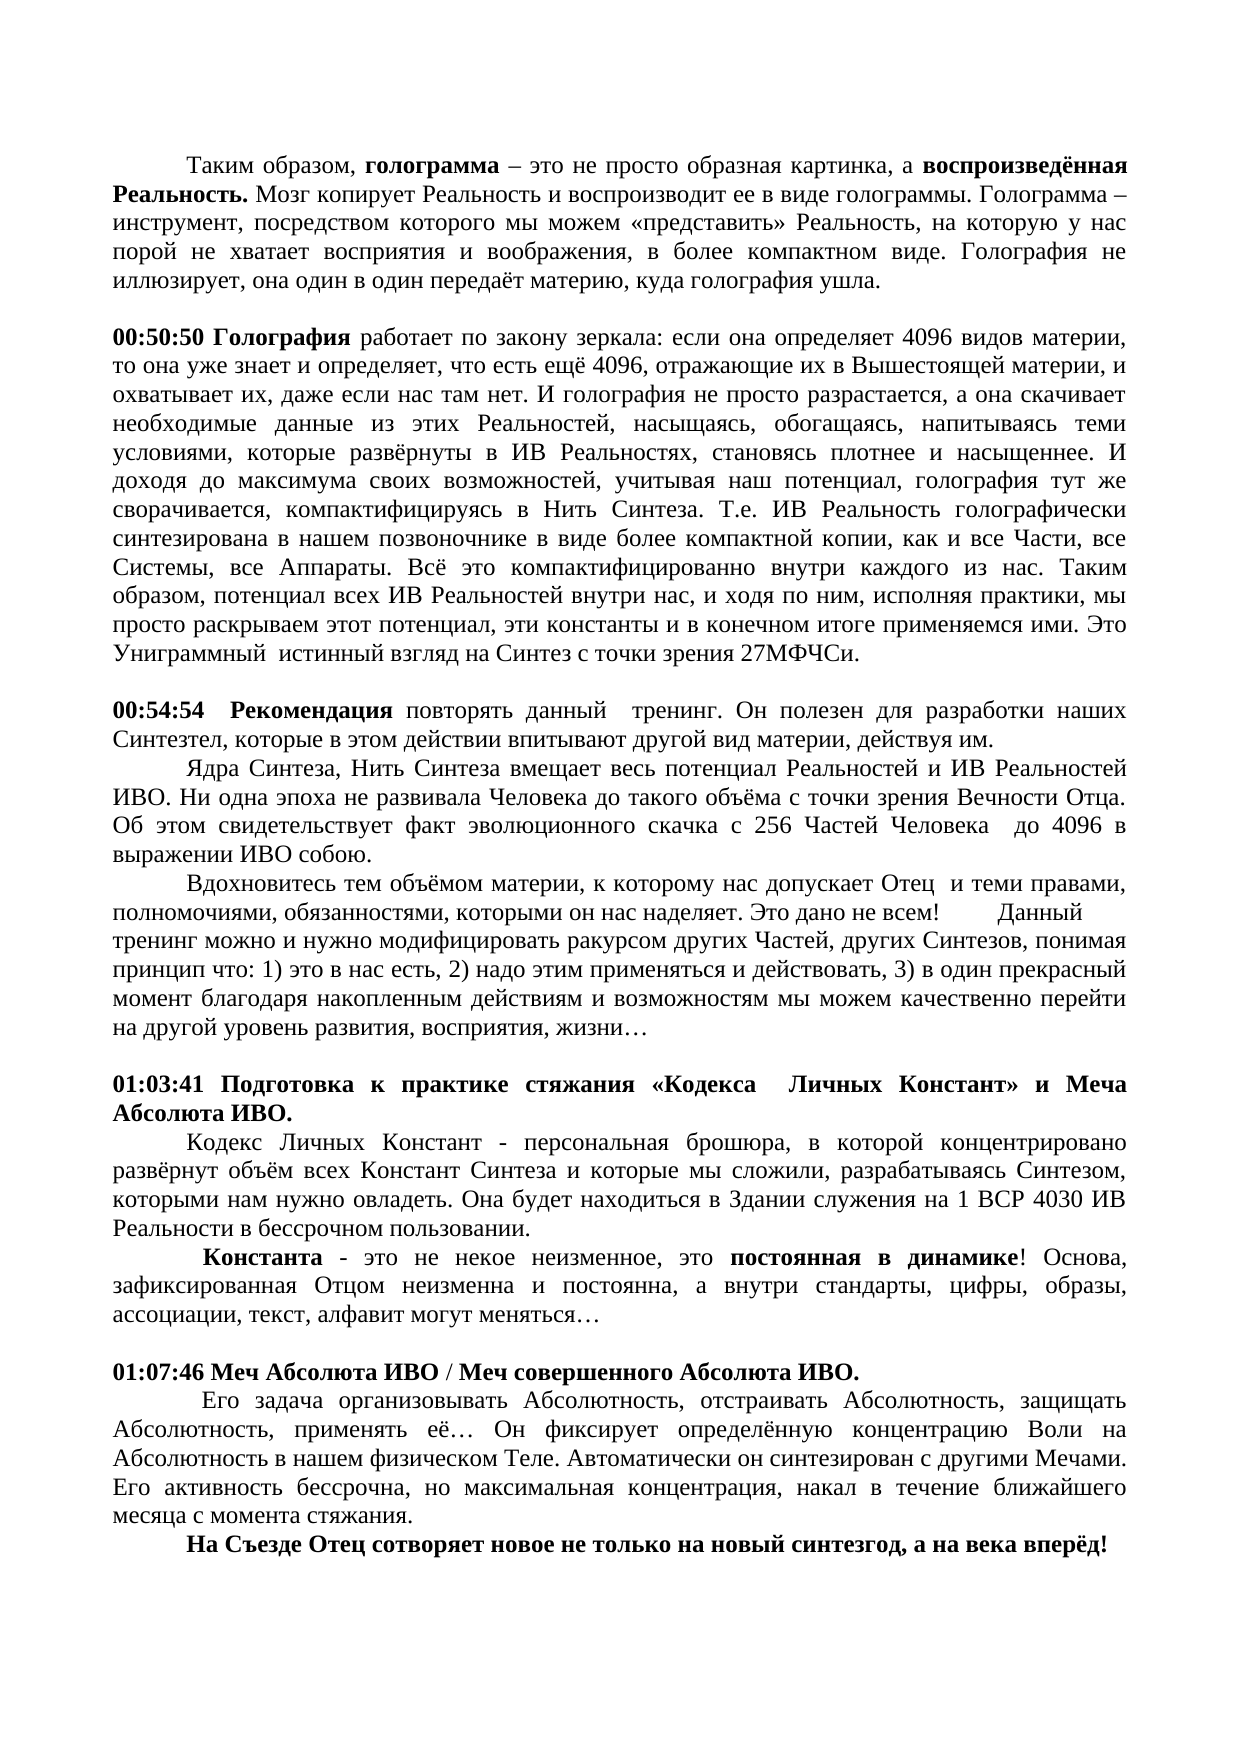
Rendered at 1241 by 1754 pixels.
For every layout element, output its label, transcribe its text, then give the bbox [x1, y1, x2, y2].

text Вдохновитесь тем объёмом материи, к которому нас допускает Отец и теми правами, полномочиями, обязанностями, которыми он нас наделяет. Это дано не всем! Данный тренинг можно и нужно модифицировать ракурсом других Частей, других Синтезов, понимая принцип что: 1) это в нас есть, 2) надо этим применяться и действовать, 3) в один прекрасный момент благодаря накопленным действиям и возможностям мы можем качественно перейти на другой уровень развития, восприятия, жизни… [112, 868, 1128, 1041]
text 00:54:54 Рекомендация повторять данный тренинг. Он полезен для разработки наших Синтезтел, которые в этом действии впитывают другой вид материи, действуя им. [112, 696, 1128, 753]
text 01:03:41 Подготовка к практике стяжания «Кодекса Личных Констант» и Меча Абсолюта ИВО. [112, 1069, 1128, 1127]
text Константа - это не некое неизменное, это постоянная в динамике! Основа, зафиксированная Отцом неизменна и постоянна, а внутри стандарты, цифры, образы, ассоциации, текст, алфавит могут меняться… [112, 1242, 1128, 1328]
text 00:50:50 Голография работает по закону зеркала: если она определяет 4096 видов материи, то она уже знает и определяет, что есть ещё 4096, отражающие их в Вышестоящей материи, и охватывает их, даже если нас там нет. И голография не просто разрастается, а она скачивает необходимые данные из этих Реальностей, насыщаясь, обогащаясь, напитываясь теми условиями, которые развёрнуты в ИВ Реальностях, становясь плотнее и насыщеннее. И доходя до максимума своих возможностей, учитывая наш потенциал, голография тут же сворачивается, компактифицируясь в Нить Синтеза. Т.е. ИВ Реальность голографически синтезирована в нашем позвоночнике в виде более компактной копии, как и все Части, все Системы, все Аппараты. Всё это компактифицированно внутри каждого из нас. Таким образом, потенциал всех ИВ Реальностей внутри нас, и ходя по ним, исполняя практики, мы просто раскрываем этот потенциал, эти константы и в конечном итоге применяемся ими. Это Униграммный истинный взгляд на Синтез с точки зрения 27МФЧСи. [112, 322, 1128, 667]
text На Съезде Отец сотворяет новое не только на новый синтезгод, а на века вперёд! [112, 1529, 1128, 1558]
text 01:07:46 Меч Абсолюта ИВО / Меч совершенного Абсолюта ИВО. [112, 1357, 1128, 1386]
text Таким образом, голограмма – это не просто образная картинка, а воспроизведённая Реальность. Мозг копирует Реальность и воспроизводит ее в виде голограммы. Голограмма – инструмент, посредством которого мы можем «представить» Реальность, на которую у нас порой не хватает восприятия и воображения, в более компактном виде. Голография не иллюзирует, она один в один передаёт материю, куда голография ушла. [112, 150, 1128, 294]
text Ядра Синтеза, Нить Синтеза вмещает весь потенциал Реальностей и ИВ Реальностей ИВО. Ни одна эпоха не развивала Человека до такого объёма с точки зрения Вечности Отца. Об этом свидетельствует факт эволюционного скачка с 256 Частей Человека до 4096 в выражении ИВО собою. [112, 753, 1128, 868]
text Его задача организовывать Абсолютность, отстраивать Абсолютность, защищать Абсолютность, применять её… Он фиксирует определённую концентрацию Воли на Абсолютность в нашем физическом Теле. Автоматически он синтезирован с другими Мечами. Его активность бессрочна, но максимальная концентрация, накал в течение ближайшего месяца с момента стяжания. [112, 1386, 1128, 1529]
text Кодекс Личных Констант - персональная брошюра, в которой концентрировано развёрнут объём всех Констант Синтеза и которые мы сложили, разрабатываясь Синтезом, которыми нам нужно овладеть. Она будет находиться в Здании служения на 1 ВСР 4030 ИВ Реальности в бессрочном пользовании. [112, 1127, 1128, 1242]
